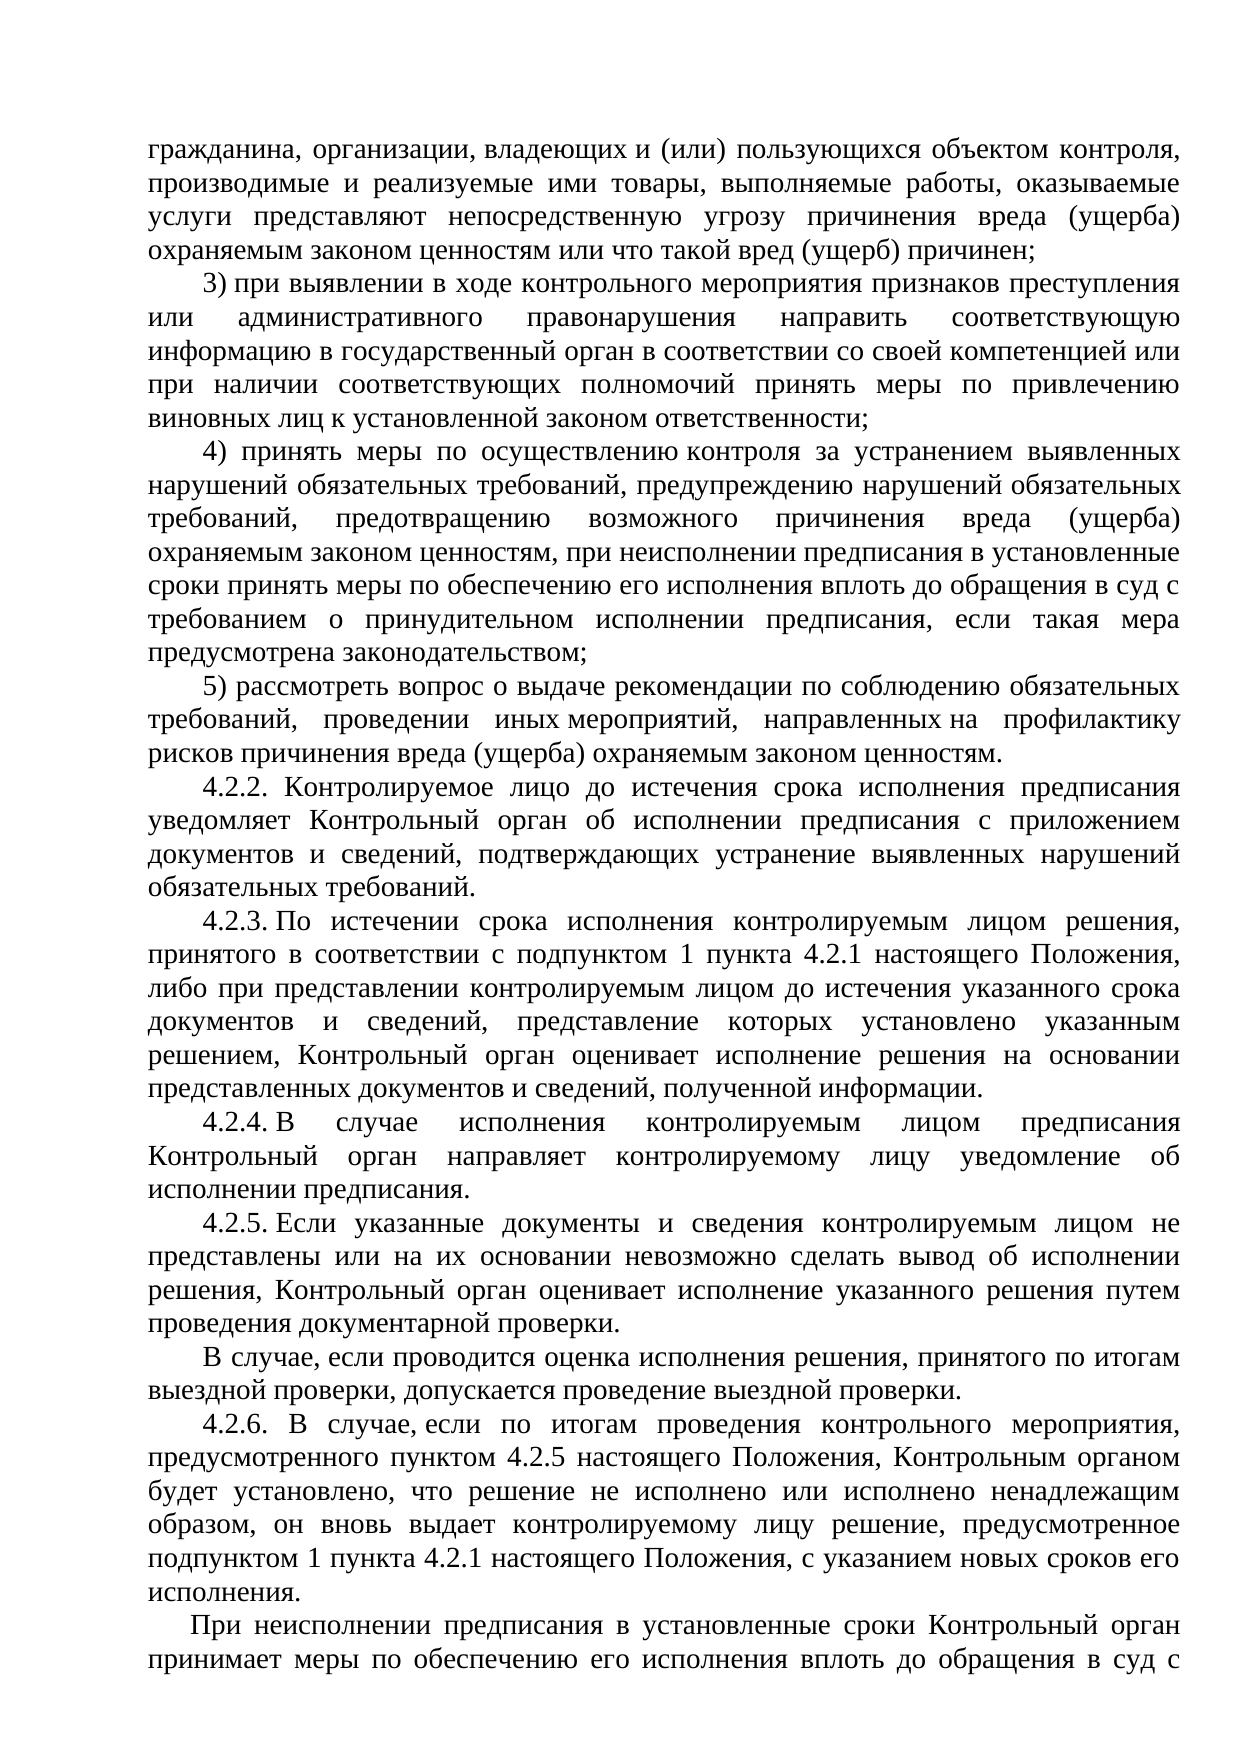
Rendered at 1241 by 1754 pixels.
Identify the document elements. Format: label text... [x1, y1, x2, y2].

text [148, 131, 1181, 266]
text 4.2.4. В случае исполнения контролируемым лицом предписания Контрольный орган направляет контролируемому лицу уведомление об исполнении предписания. [148, 1104, 1181, 1205]
text 3) при выявлении в ходе контрольного мероприятия признаков преступления или административного правонарушения направить соответствующую информацию в государственный орган в соответствии со своей компетенцией или при наличии соответствующих полномочий принять меры по привлечению виновных лиц к установленной законом ответственности; [148, 266, 1181, 433]
text 4.2.3. По истечении срока исполнения контролируемым лицом решения, принятого в соответствии с подпунктом 1 пункта 4.2.1 настоящего Положения, либо при представлении контролируемым лицом до истечения указанного срока документов и сведений, представление которых установлено указанным решением, Контрольный орган оценивает исполнение решения на основании представленных документов и сведений, полученной информации. [148, 903, 1181, 1104]
text 4.2.5. Если указанные документы и сведения контролируемым лицом не представлены или на их основании невозможно сделать вывод об исполнении решения, Контрольный орган оценивает исполнение указанного решения путем проведения документарной проверки. [148, 1205, 1181, 1339]
text В случае, если проводится оценка исполнения решения, принятого по итогам выездной проверки, допускается проведение выездной проверки. [148, 1339, 1181, 1406]
text 5) рассмотреть вопрос о выдаче рекомендации по соблюдению обязательных требований, проведении иных мероприятий, направленных на профилактику рисков причинения вреда (ущерба) охраняемым законом ценностям. [148, 668, 1181, 769]
text 4.2.2. Контролируемое лицо до истечения срока исполнения предписания уведомляет Контрольный орган об исполнении предписания с приложением документов и сведений, подтверждающих устранение выявленных нарушений обязательных требований. [148, 769, 1181, 903]
text 4.2.6. В случае, если по итогам проведения контрольного мероприятия, предусмотренного пунктом 4.2.5 настоящего Положения, Контрольным органом будет установлено, что решение не исполнено или исполнено ненадлежащим образом, он вновь выдает контролируемому лицу решение, предусмотренное подпунктом 1 пункта 4.2.1 настоящего Положения, с указанием новых сроков его исполнения. [148, 1406, 1181, 1607]
text 4) принять меры по осуществлению контроля за устранением выявленных нарушений обязательных требований, предупреждению нарушений обязательных требований, предотвращению возможного причинения вреда (ущерба) охраняемым законом ценностям, при неисполнении предписания в установленные сроки принять меры по обеспечению его исполнения вплоть до обращения в суд с требованием о принудительном исполнении предписания, если такая мера предусмотрена законодательством; [148, 433, 1181, 668]
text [148, 1607, 1181, 1674]
